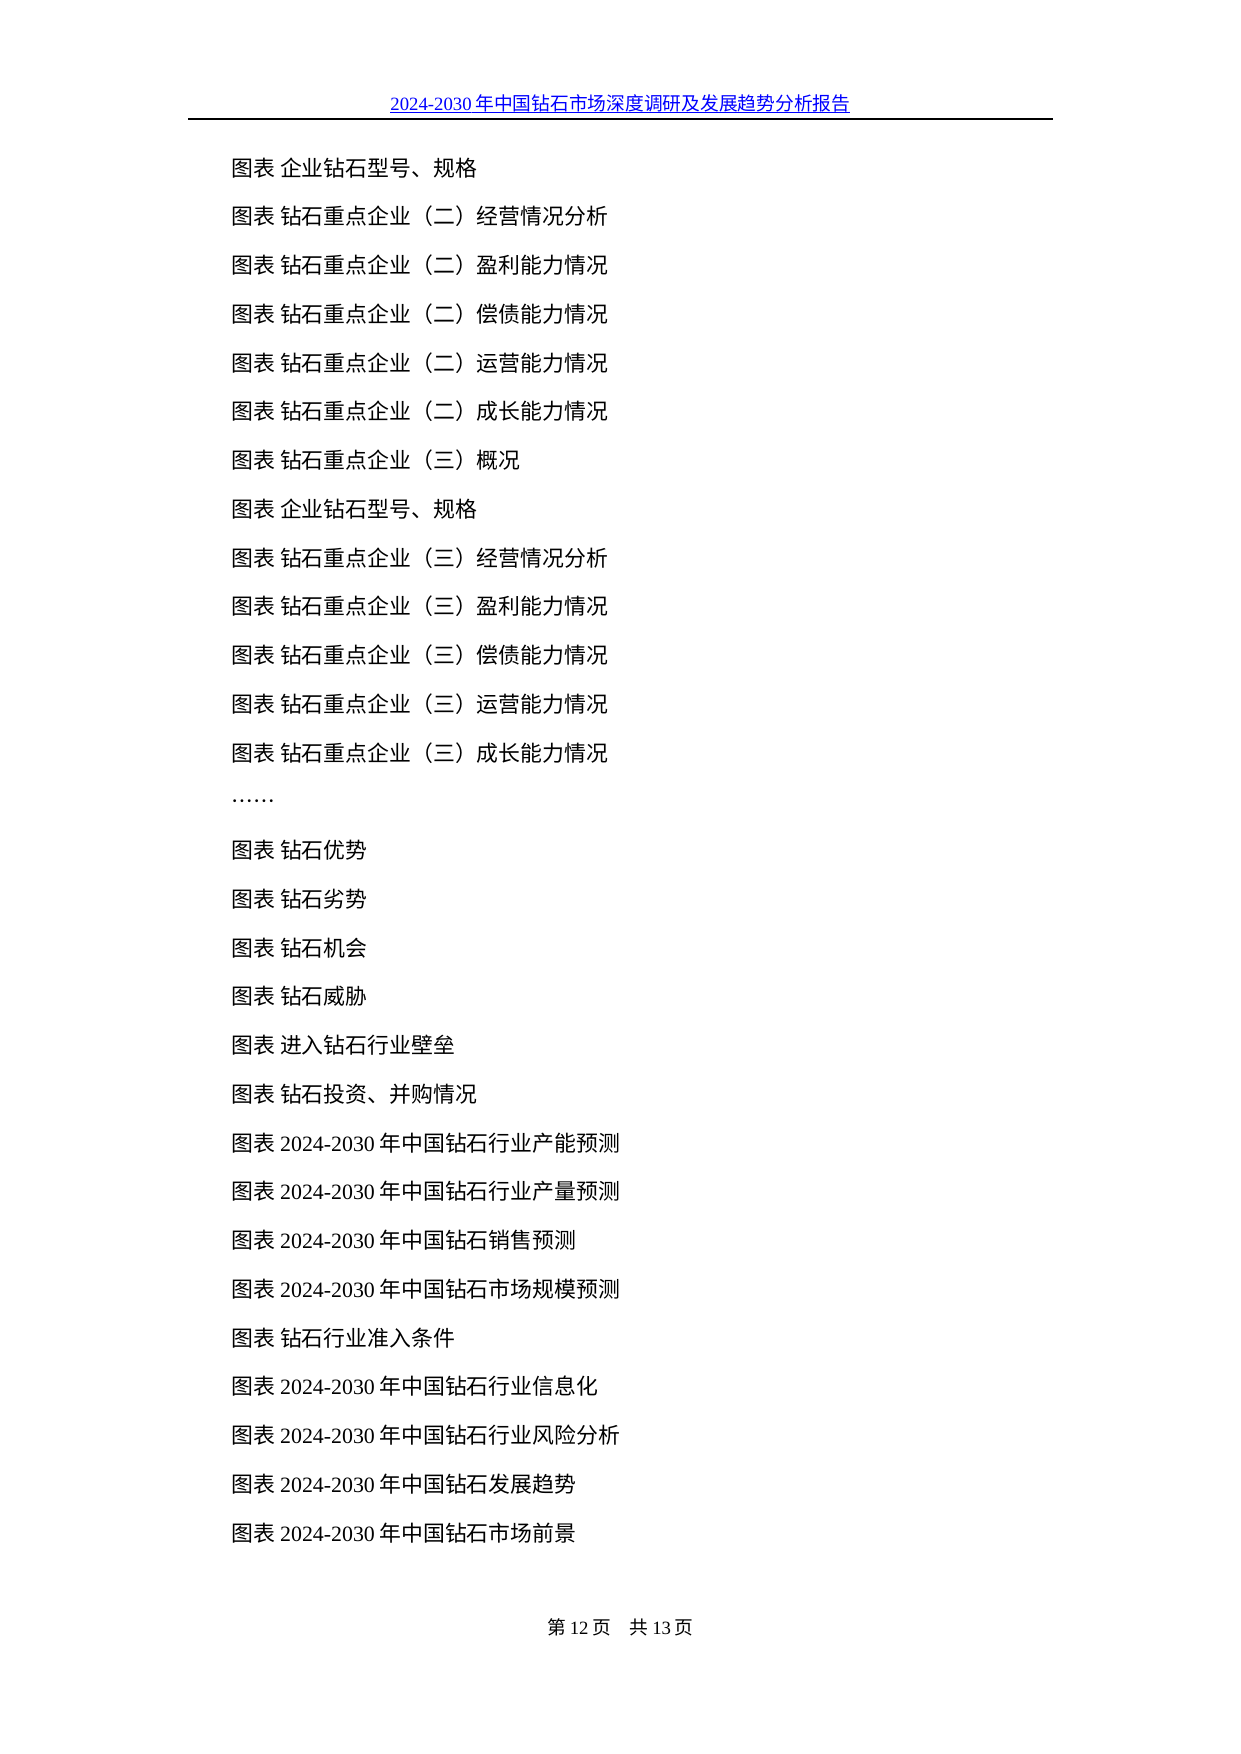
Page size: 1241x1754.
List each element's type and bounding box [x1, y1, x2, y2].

text [187, 150, 1053, 1548]
